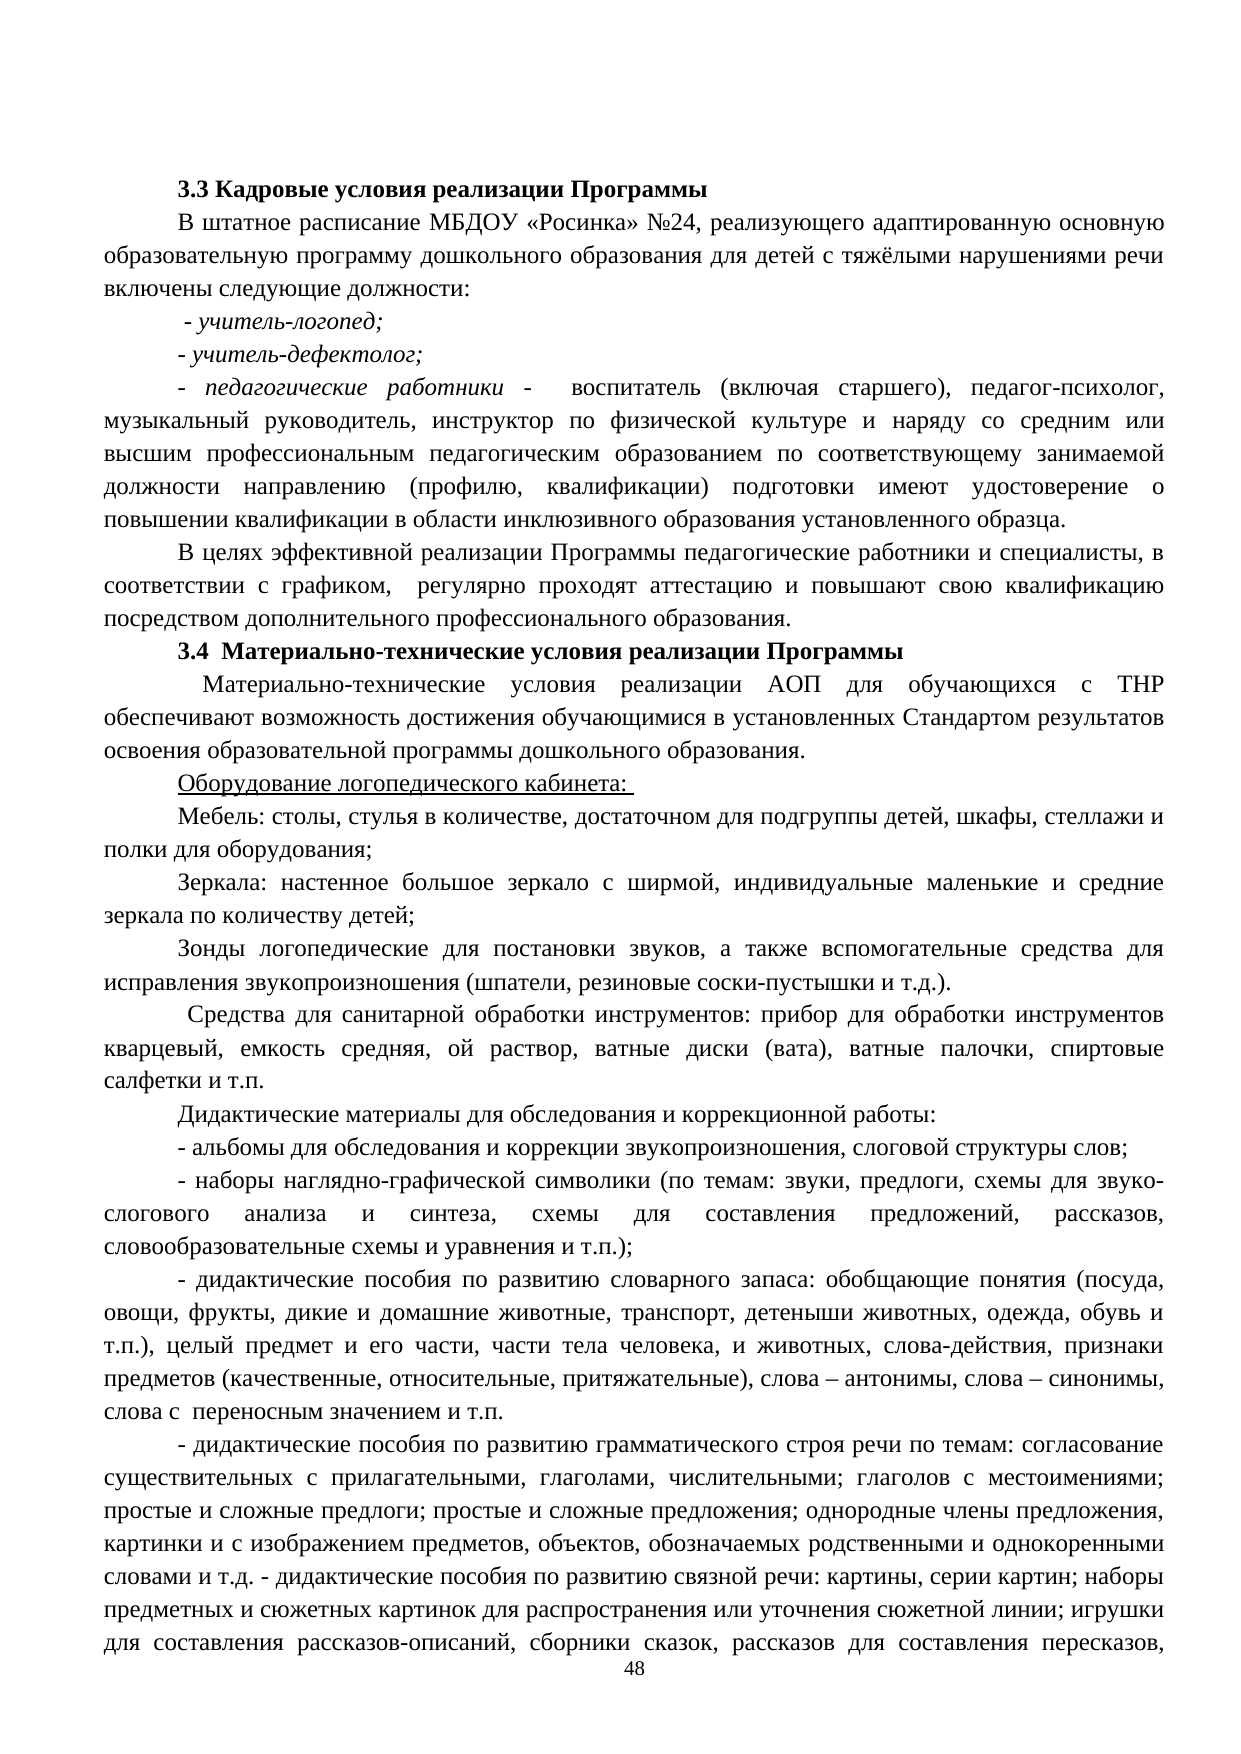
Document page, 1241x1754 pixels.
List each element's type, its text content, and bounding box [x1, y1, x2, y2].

text - альбомы для обследования и коррекции звукопроизношения, слоговой структуры слов; [103, 1132, 1165, 1160]
text Мебель: столы, стулья в количестве, достаточном для подгруппы детей, шкафы, стеллажи и полки для оборудования; [103, 801, 1165, 863]
text - учитель-дефектолог; [103, 339, 1165, 368]
text - дидактические пособия по развитию словарного запаса: обобщающие понятия (посуда, овощи, фрукты, дикие и домашние животные, транспорт, детеныши животных, одежда, обувь и т.п.), целый предмет и его части, части тела человека, и животных, слова-действия, признаки предметов (качественные, относительные, притяжательные), слова – антонимы, слова – синонимы, слова с переносным значением и т.п. [103, 1264, 1165, 1424]
text Средства для санитарной обработки инструментов: прибор для обработки инструментов кварцевый, емкость средняя, ой раствор, ватные диски (вата), ватные палочки, спиртовые салфетки и т.п. [103, 999, 1165, 1094]
text - наборы наглядно-графической символики (по темам: звуки, предлоги, схемы для звуко-слогового анализа и синтеза, схемы для составления предложений, рассказов, словообразовательные схемы и уравнения и т.п.); [103, 1165, 1165, 1259]
text Материально-технические условия реализации АОП для обучающихся с ТНР обеспечивают возможность достижения обучающимися в установленных Стандартом результатов освоения образовательной программы дошкольного образования. [103, 669, 1165, 764]
text 3.3 Кадровые условия реализации Программы [103, 174, 1165, 203]
text В штатное расписание МБДОУ «Росинка» №24, реализующего адаптированную основную образовательную программу дошкольного образования для детей с тяжёлыми нарушениями речи включены следующие должности: [103, 207, 1165, 302]
text В целях эффективной реализации Программы педагогические работники и специалисты, в соответствии с графиком, регулярно проходят аттестацию и повышают свою квалификацию посредством дополнительного профессионального образования. [103, 537, 1165, 632]
text 3.4 Материально-технические условия реализации Программы [103, 636, 1165, 665]
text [103, 1429, 1165, 1656]
text - педагогические работники - воспитатель (включая старшего), педагог-психолог, музыкальный руководитель, инструктор по физической культуре и наряду со средним или высшим профессиональным педагогическим образованием по соответствующему занимаемой должности направлению (профилю, квалификации) подготовки имеют удостоверение о повышении квалификации в области инклюзивного образования установленного образца. [103, 372, 1165, 533]
text - учитель-логопед; [103, 306, 1165, 335]
text Зонды логопедические для постановки звуков, а также вспомогательные средства для исправления звукопроизношения (шпатели, резиновые соски-пустышки и т.д.). [103, 933, 1165, 995]
text Оборудование логопедического кабинета: [103, 768, 1165, 797]
text Зеркала: настенное большое зеркало с ширмой, индивидуальные маленькие и средние зеркала по количеству детей; [103, 867, 1165, 929]
text Дидактические материалы для обследования и коррекционной работы: [103, 1099, 1165, 1127]
